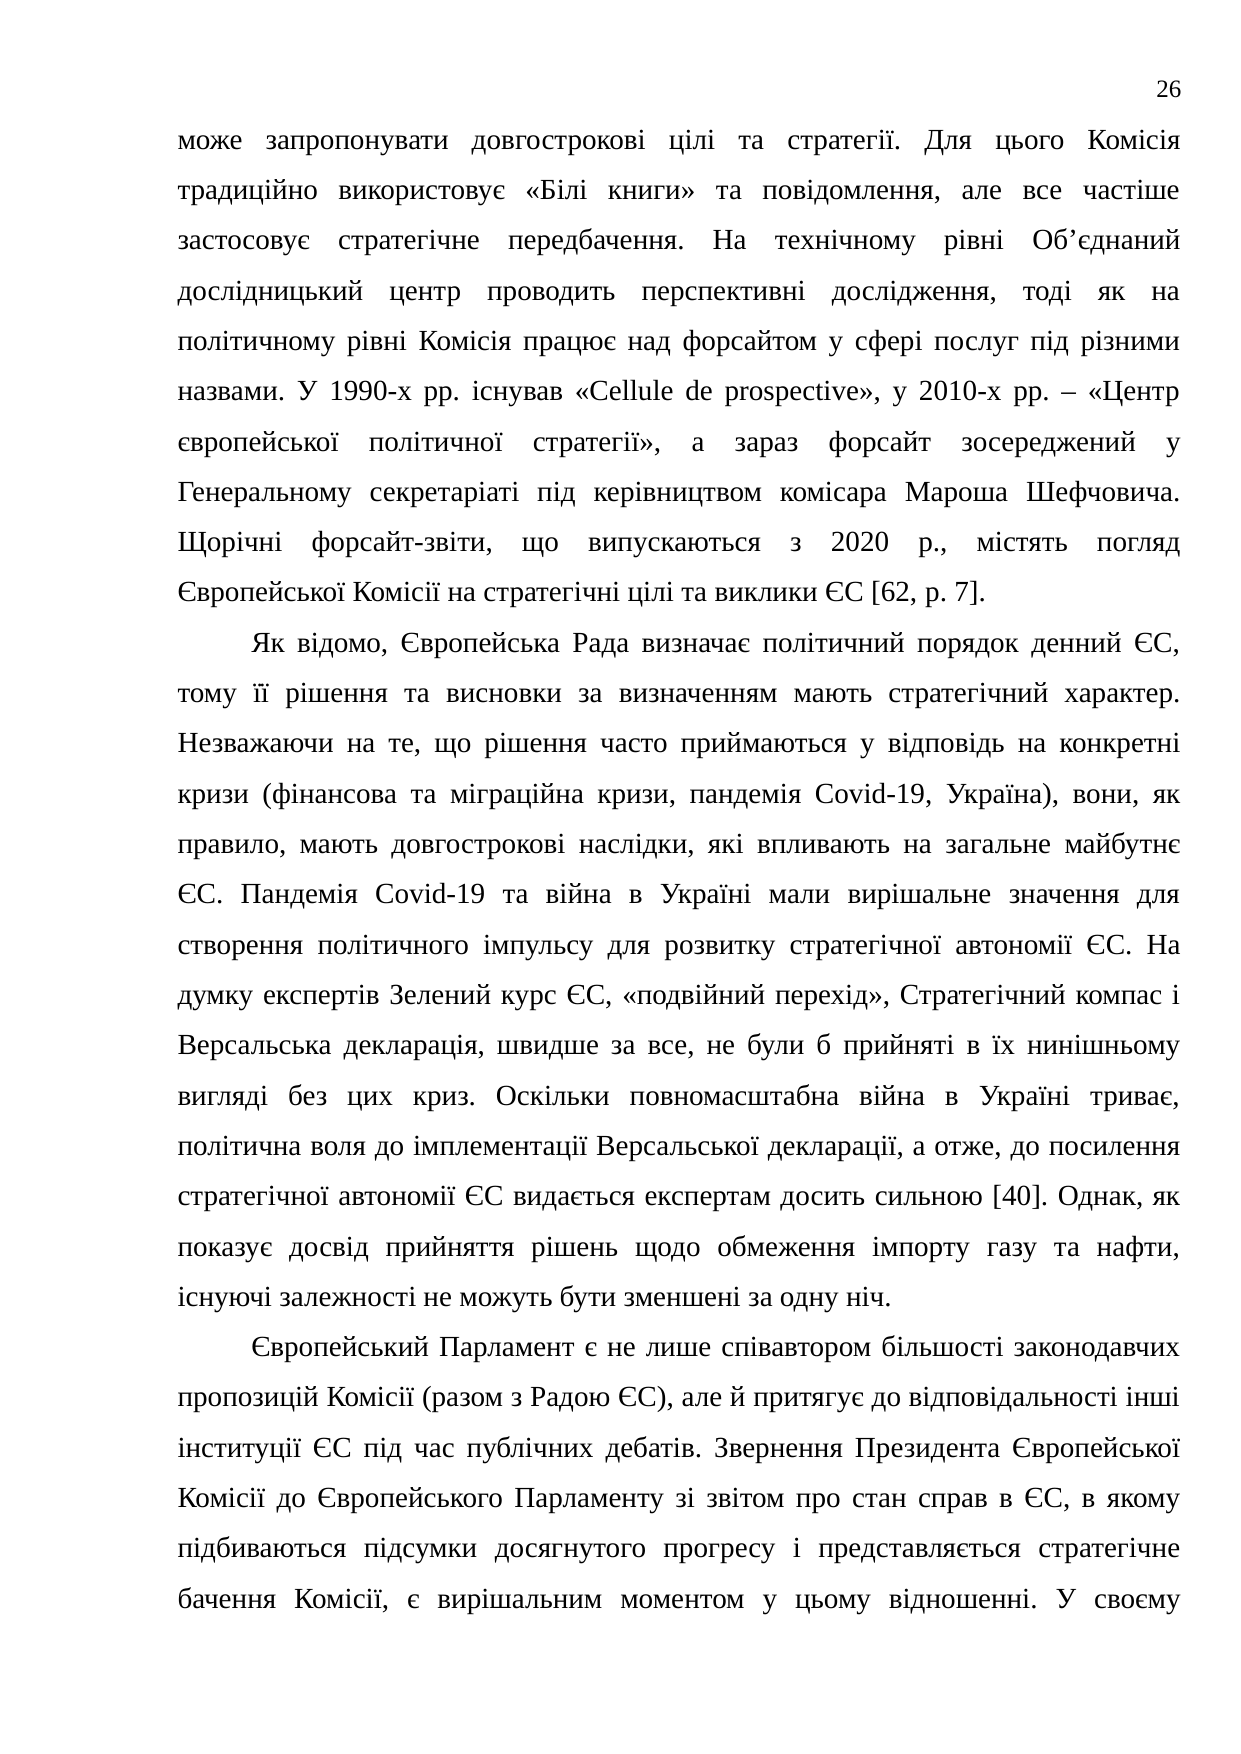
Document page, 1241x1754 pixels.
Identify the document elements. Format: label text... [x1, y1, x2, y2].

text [177, 122, 1181, 608]
text Як відомо, Європейська Рада визначає політичний порядок денний ЄС, тому її рішення та висновки за визначенням мають стратегічний характер. Незважаючи на те, що рішення часто приймаються у відповідь на конкретні кризи (фінансова та міграційна кризи, пандемія Covid-19, Україна), вони, як правило, мають довгострокові наслідки, які впливають на загальне майбутнє ЄС. Пандемія Covid-19 та війна в Україні мали вирішальне значення для створення політичного імпульсу для розвитку стратегічної автономії ЄС. На думку експертів Зелений курс ЄС, «подвійний перехід», Стратегічний компас і Версальська декларація, швидше за все, не були б прийняті в їх нинішньому вигляді без цих криз. Оскільки повномасштабна війна в Україні триває, політична воля до імплементації Версальської декларації, а отже, до посилення стратегічної автономії ЄС видається експертам досить сильною [40]. Однак, як показує досвід прийняття рішень щодо обмеження імпорту газу та нафти, існуючі залежності не можуть бути зменшені за одну ніч. [177, 625, 1181, 1312]
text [177, 1329, 1181, 1614]
